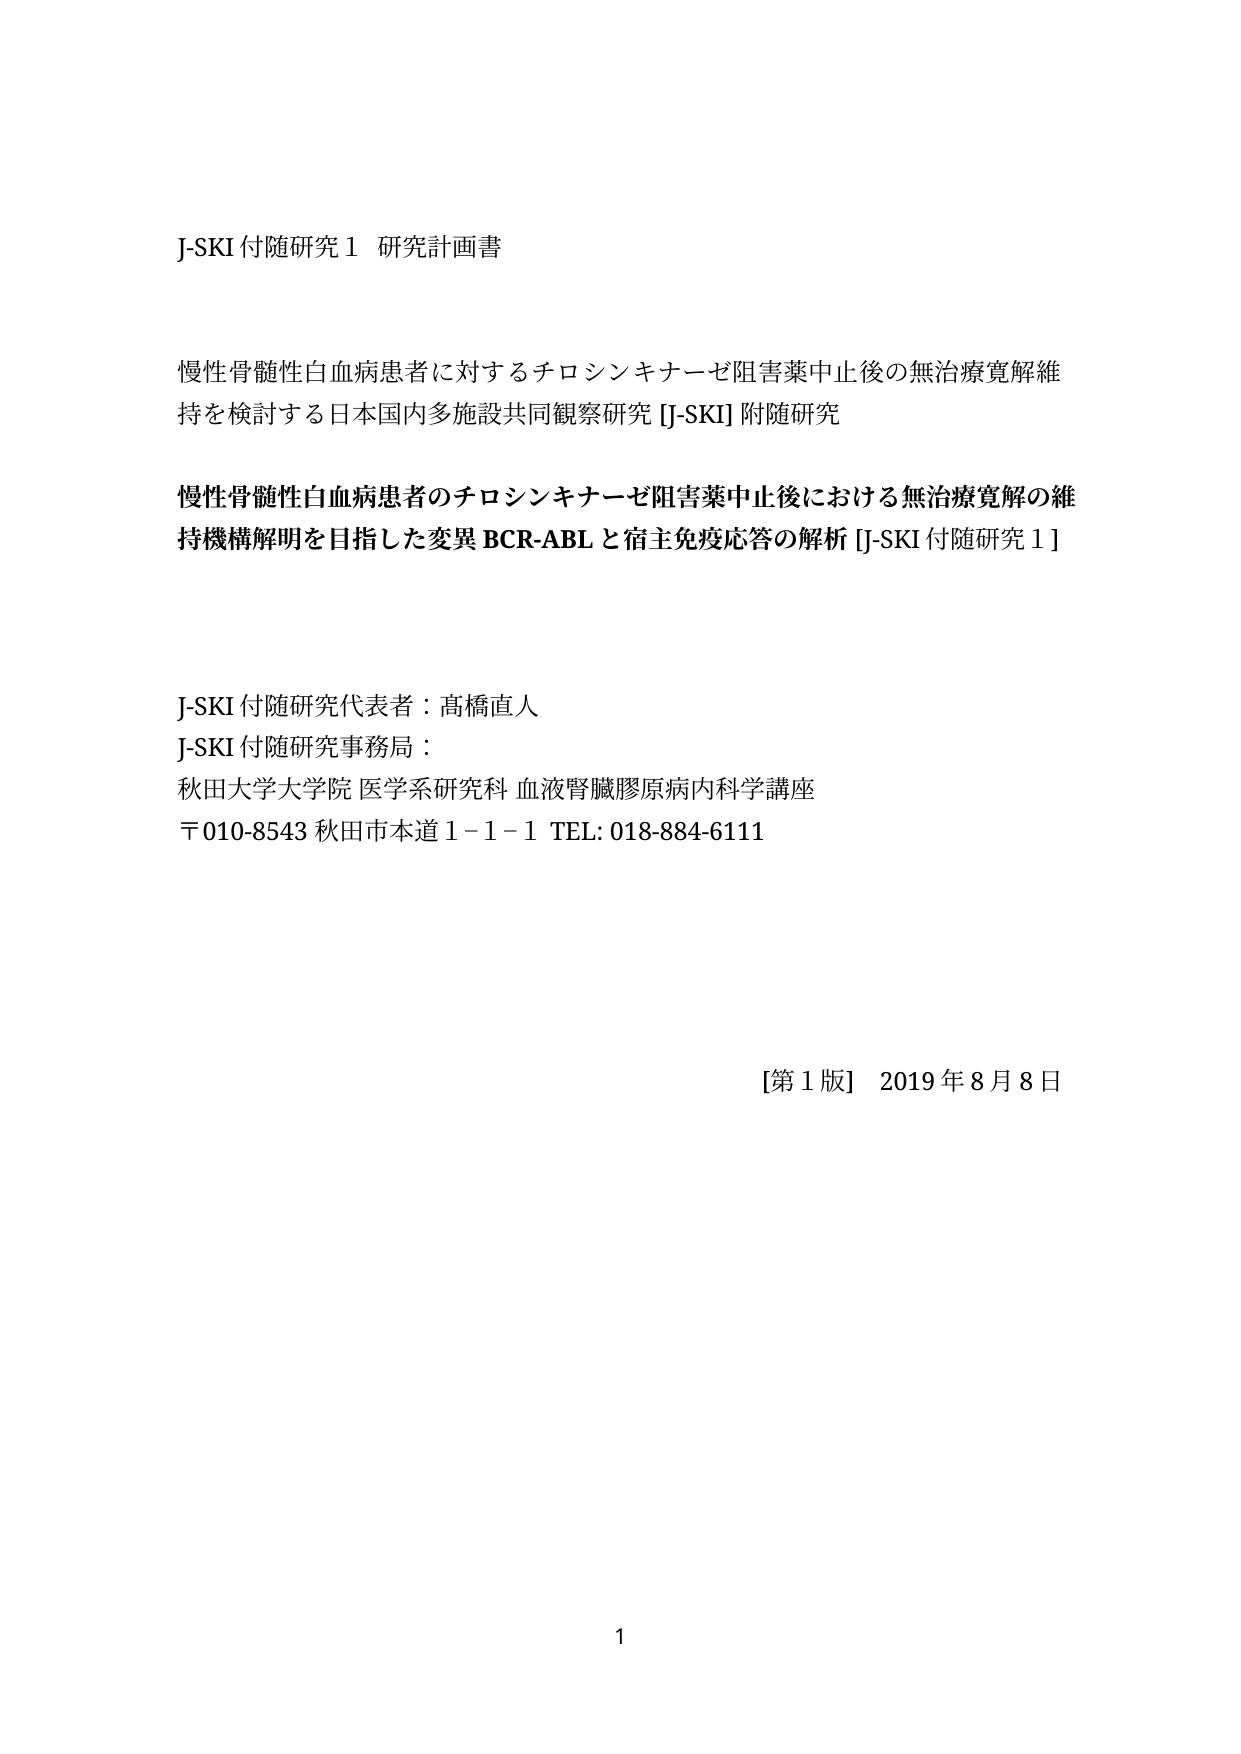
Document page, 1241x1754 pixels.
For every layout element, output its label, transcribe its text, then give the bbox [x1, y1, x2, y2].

text J-SKI付随研究事務局： [177, 725, 1063, 767]
text 秋田大学大学院 医学系研究科 血液腎臓膠原病内科学講座 [177, 767, 1063, 808]
text J-SKI付随研究代表者：髙橋直人 [177, 683, 1063, 725]
text 慢性骨髄性白血病患者のチロシンキナーゼ阻害薬中止後における無治療寛解の維持機構解明を目指した変異BCR-ABLと宿主免疫応答の解析 [J-SKI付随研究１] [177, 475, 1078, 558]
text 慢性骨髄性白血病患者に対するチロシンキナーゼ阻害薬中止後の無治療寛解維持を検討する日本国内多施設共同観察研究 [J-SKI] 附随研究 [177, 350, 1063, 433]
text 〒010-8543 秋田市本道１−１−１ TEL: 018-884-6111 [177, 808, 1063, 850]
text [第１版] 2019年8月8日 [177, 1058, 1063, 1100]
text J-SKI付随研究１ 研究計画書 [177, 225, 1063, 267]
